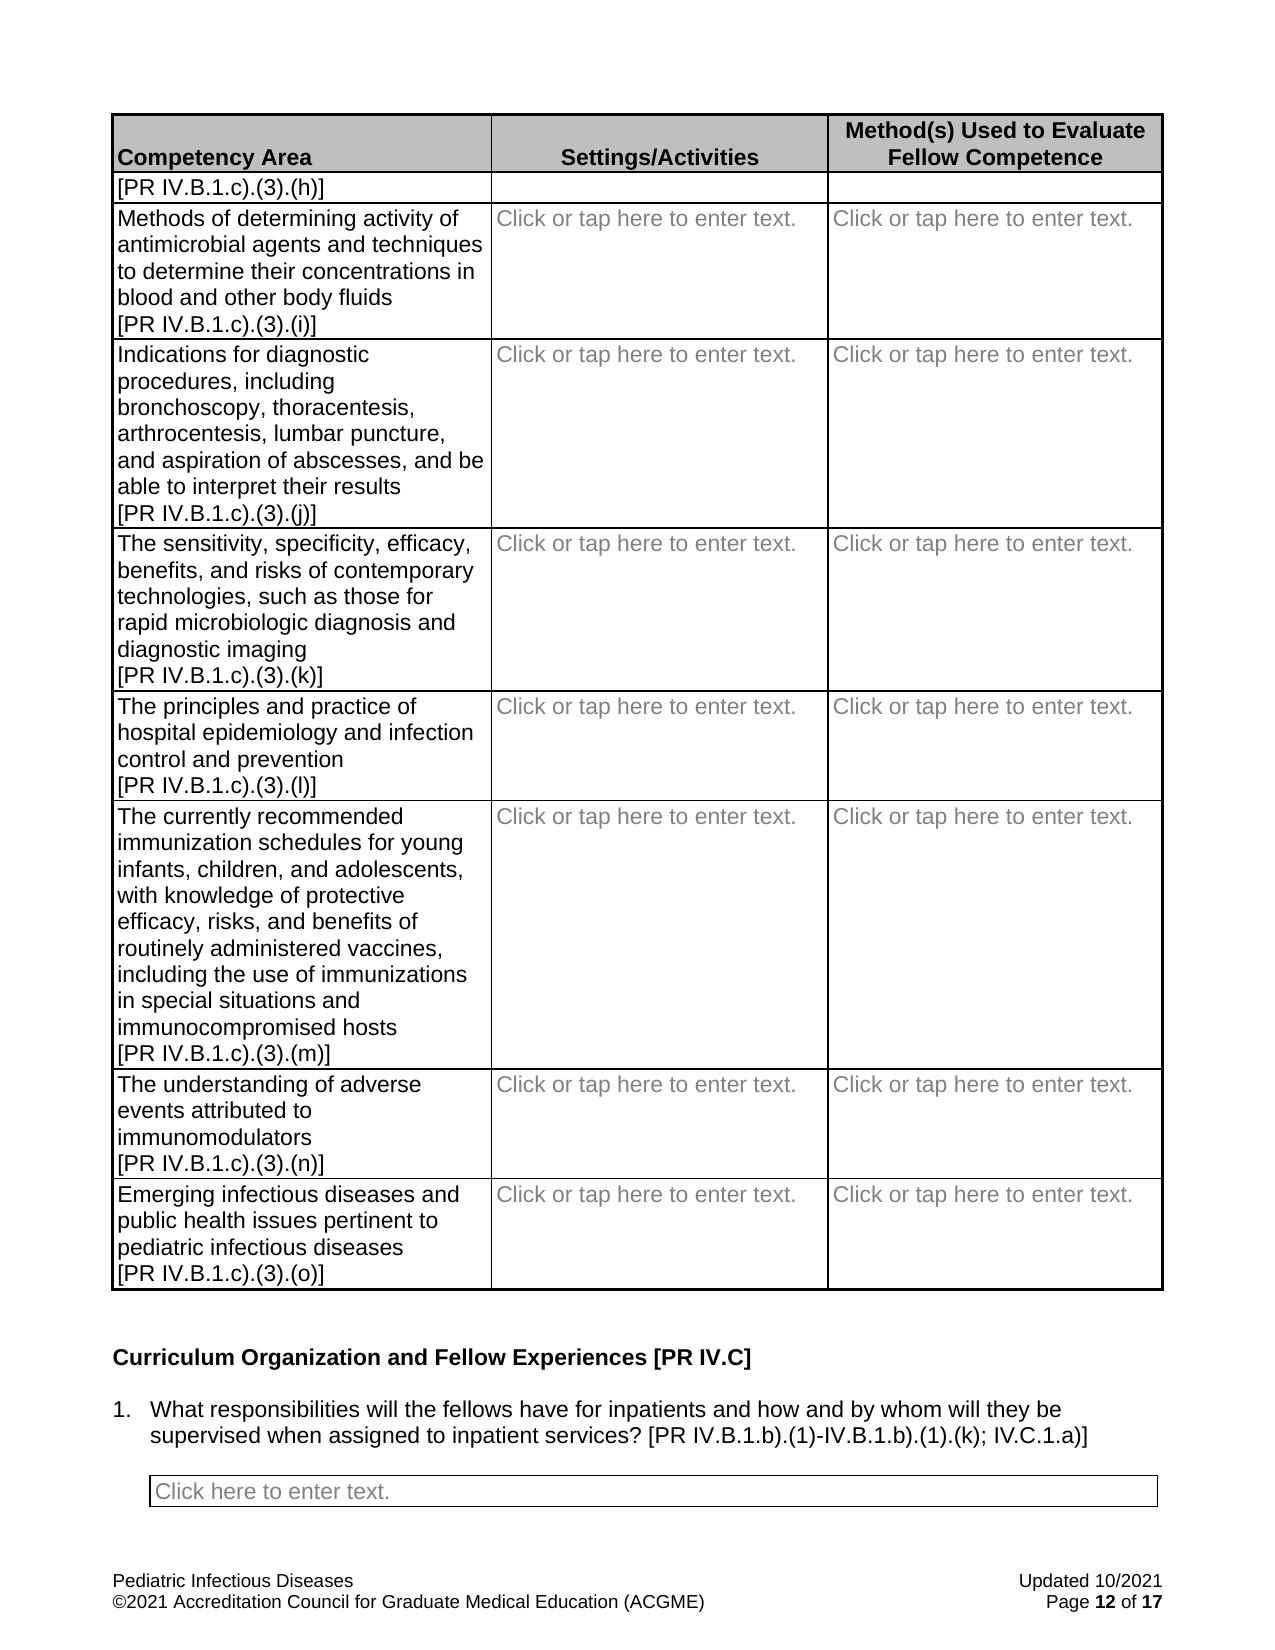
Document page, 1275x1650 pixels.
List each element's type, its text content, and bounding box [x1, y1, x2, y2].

table_cell The currently recommended immunization schedules for young infants, children, and adolescents, with knowledge of protective efficacy, risks, and benefits of routinely administered vaccines, including the use of immunizations in special situations and immunocompromised hosts [PR IV.B.1.c).(3).(m)] [114, 801, 491, 1068]
table_cell Indications for diagnostic procedures, including bronchoscopy, thoracentesis, arthrocentesis, lumbar puncture, and aspiration of abscesses, and be able to interpret their results [PR IV.B.1.c).(3).(j)] [114, 340, 491, 527]
table_cell The principles and practice of hospital epidemiology and infection control and prevention [PR IV.B.1.c).(3).(l)] [114, 692, 491, 800]
table_header Settings/Activities [492, 116, 827, 171]
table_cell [114, 173, 491, 202]
table_cell Emerging infectious diseases and public health issues pertinent to pediatric infectious diseases [PR IV.B.1.c).(3).(o)] [114, 1179, 491, 1288]
table_cell The sensitivity, specificity, efficacy, benefits, and risks of contemporary technologies, such as those for rapid microbiologic diagnosis and diagnostic imaging [PR IV.B.1.c).(3).(k)] [114, 529, 491, 690]
table_header Competency Area [114, 116, 491, 171]
list What responsibilities will the fellows have for inpatients and how and by whom will they be supervised when assigned to inpatient services? [PR IV.B.1.b).(1)-IV.B.1.b).(1).(k); IV.C.1.a)] [112, 1396, 1162, 1449]
table_cell The understanding of adverse events attributed to immunomodulators [PR IV.B.1.c).(3).(n)] [114, 1070, 491, 1178]
text Curriculum Organization and Fellow Experiences [PR IV.C] [112, 1343, 1162, 1370]
table_header Method(s) Used to Evaluate Fellow Competence [829, 116, 1161, 171]
table_cell Methods of determining activity of antimicrobial agents and techniques to determine their concentrations in blood and other body fluids [PR IV.B.1.c).(3).(i)] [114, 204, 491, 338]
